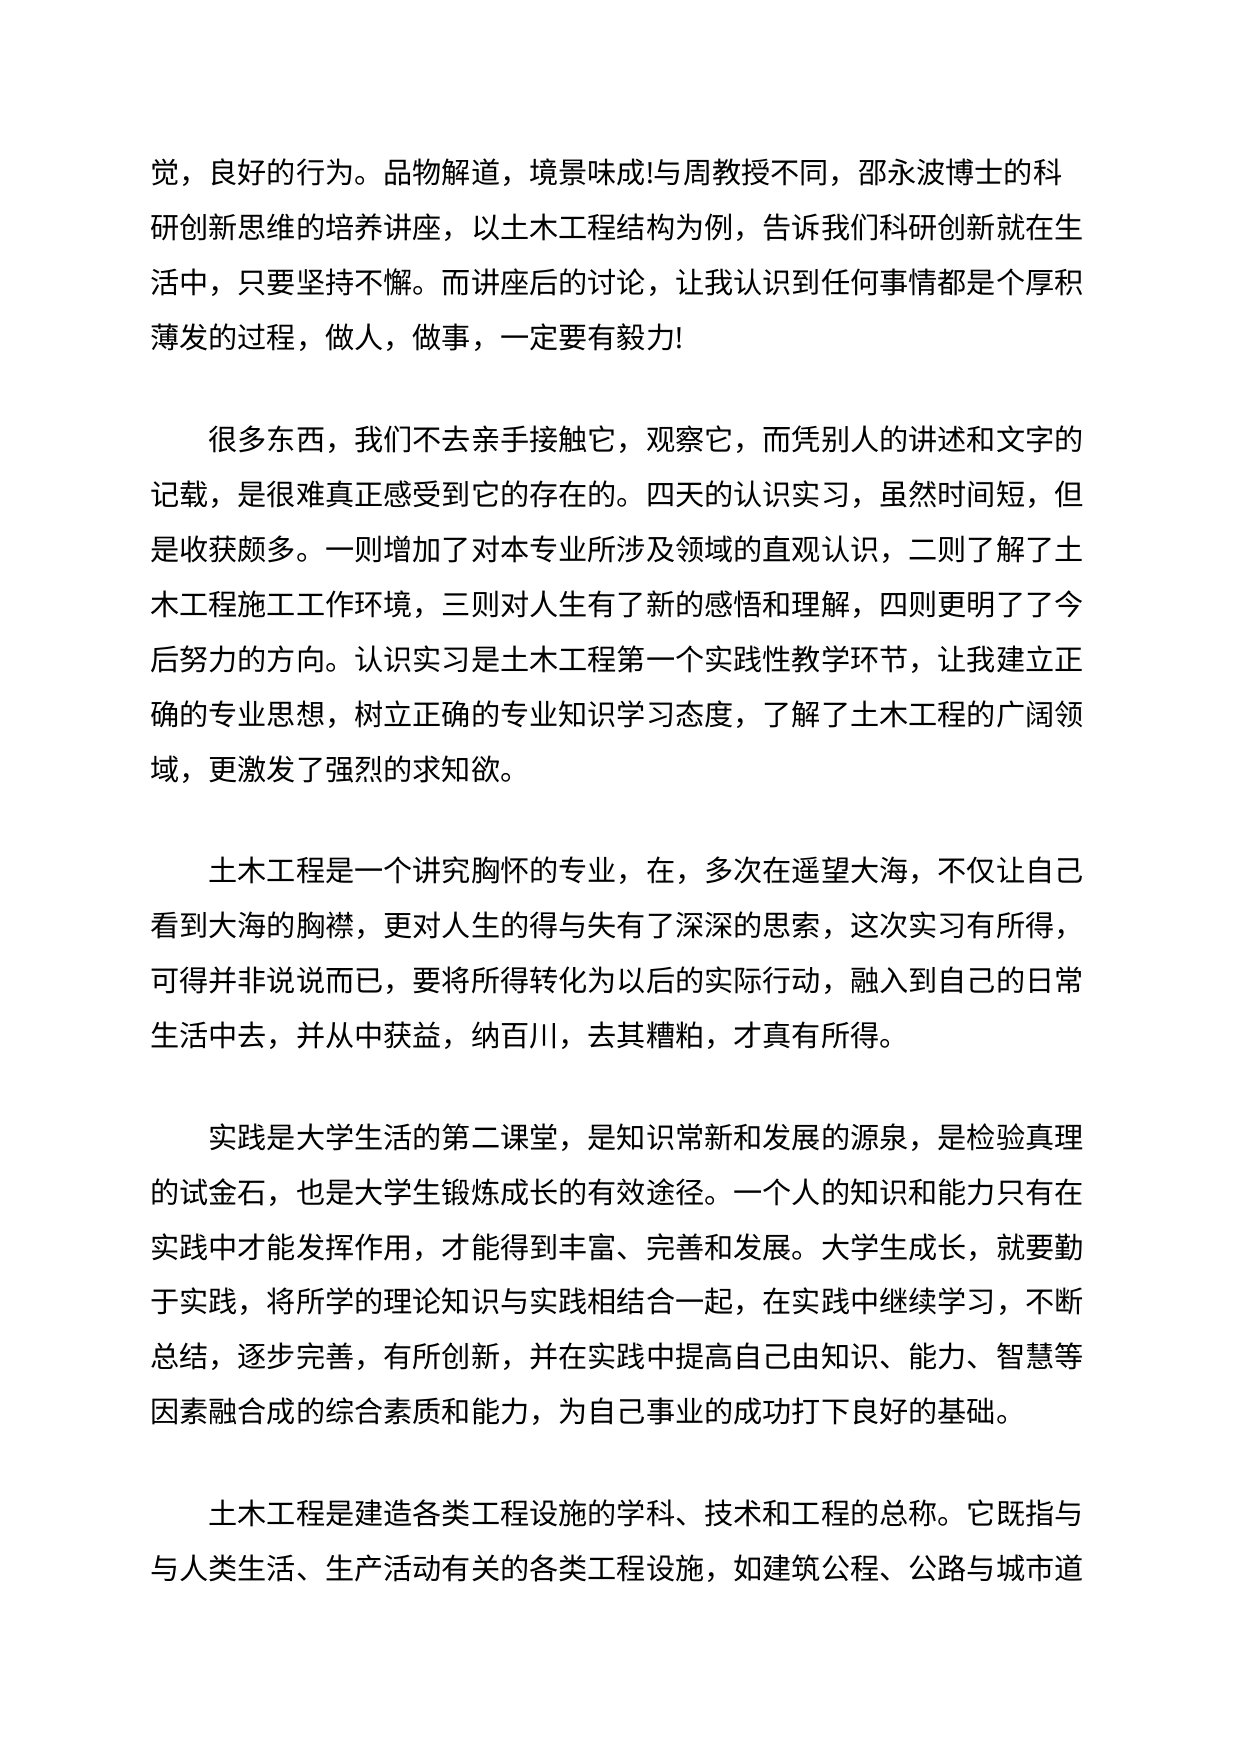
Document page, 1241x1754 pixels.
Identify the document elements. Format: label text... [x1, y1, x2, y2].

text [150, 150, 1090, 357]
text 实践是大学生活的第二课堂，是知识常新和发展的源泉，是检验真理的试金石，也是大学生锻炼成长的有效途径。一个人的知识和能力只有在实践中才能发挥作用，才能得到丰富、完善和发展。大学生成长，就要勤于实践，将所学的理论知识与实践相结合一起，在实践中继续学习，不断总结，逐步完善，有所创新，并在实践中提高自己由知识、能力、智慧等因素融合成的综合素质和能力，为自己事业的成功打下良好的基础。 [150, 1114, 1090, 1431]
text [150, 1491, 1090, 1588]
text 土木工程是一个讲究胸怀的专业，在，多次在遥望大海，不仅让自己看到大海的胸襟，更对人生的得与失有了深深的思索，这次实习有所得，可得并非说说而已，要将所得转化为以后的实际行动，融入到自己的日常生活中去，并从中获益，纳百川，去其糟粕，才真有所得。 [150, 848, 1090, 1055]
text 很多东西，我们不去亲手接触它，观察它，而凭别人的讲述和文字的记载，是很难真正感受到它的存在的。四天的认识实习，虽然时间短，但是收获颇多。一则增加了对本专业所涉及领域的直观认识，二则了解了土木工程施工工作环境，三则对人生有了新的感悟和理解，四则更明了了今后努力的方向。认识实习是土木工程第一个实践性教学环节，让我建立正确的专业思想，树立正确的专业知识学习态度，了解了土木工程的广阔领域，更激发了强烈的求知欲。 [150, 417, 1090, 788]
